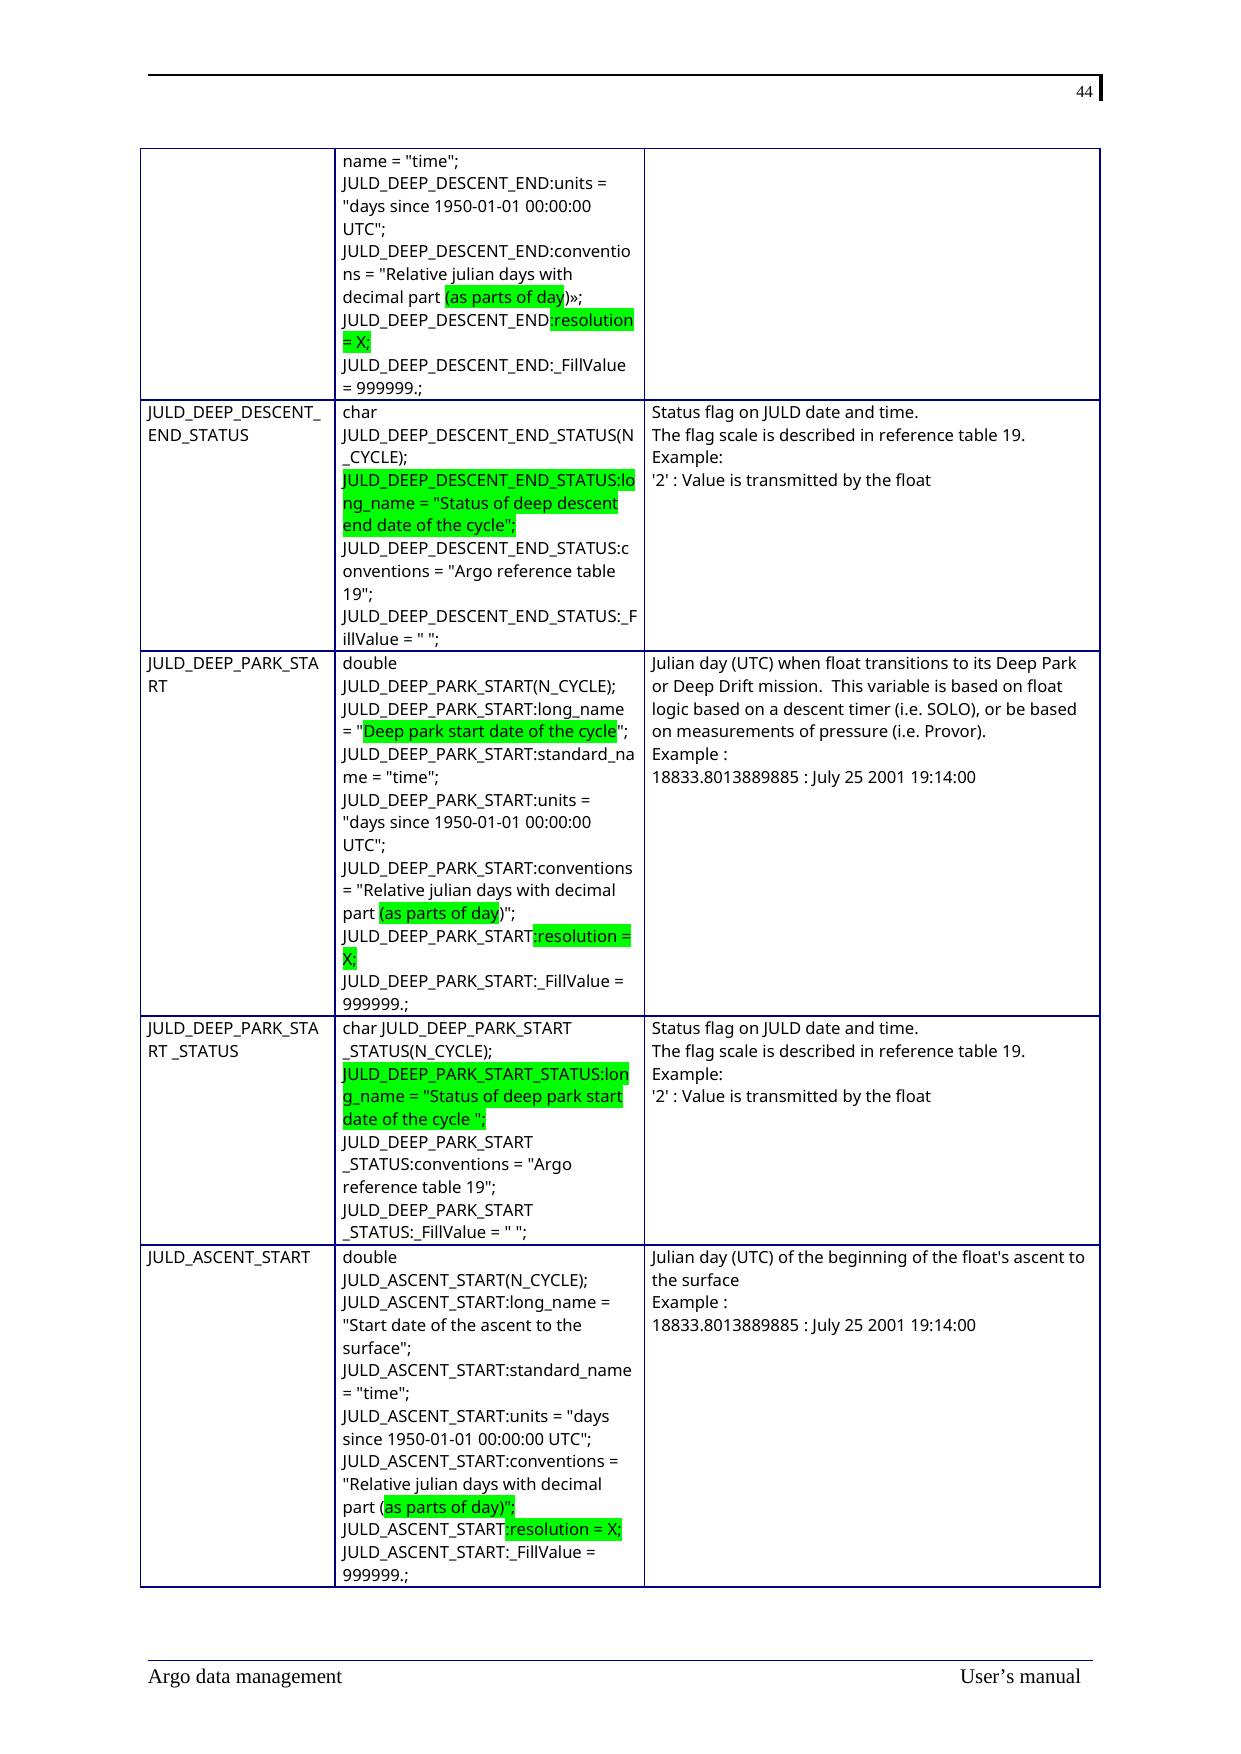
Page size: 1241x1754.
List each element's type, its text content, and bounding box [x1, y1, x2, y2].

table_cell JULD_DEEP_PARK_START _STATUS [141, 1017, 334, 1244]
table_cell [336, 149, 644, 399]
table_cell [141, 149, 334, 399]
table_cell JULD_DEEP_PARK_START [141, 652, 334, 1015]
table_cell double JULD_ASCENT_START(N_CYCLE); JULD_ASCENT_START:long_name = "Start date of the ascent to the surface"; JULD_ASCENT_START:standard_name = "time"; JULD_ASCENT_START:units = "days since 1950-01-01 00:00:00 UTC"; JULD_ASCENT_START:conventions = "Relative julian days with decimal part (as parts of day)"; JULD_ASCENT_START:resolution = X; JULD_ASCENT_START:_FillValue = 999999.; [336, 1246, 644, 1586]
table_cell JULD_DEEP_DESCENT_END_STATUS [141, 401, 334, 650]
table_cell Status flag on JULD date and time. The flag scale is described in reference table 19. Example: '2' : Value is transmitted by the float [645, 1017, 1099, 1244]
table_cell JULD_ASCENT_START [141, 1246, 334, 1586]
table_cell Julian day (UTC) when float transitions to its Deep Park or Deep Drift mission. This variable is based on float logic based on a descent timer (i.e. SOLO), or be based on measurements of pressure (i.e. Provor). Example : 18833.8013889885 : July 25 2001 19:14:00 [645, 652, 1099, 1015]
table_cell double JULD_DEEP_PARK_START(N_CYCLE); JULD_DEEP_PARK_START:long_name = "Deep park start date of the cycle"; JULD_DEEP_PARK_START:standard_name = "time"; JULD_DEEP_PARK_START:units = "days since 1950-01-01 00:00:00 UTC"; JULD_DEEP_PARK_START:conventions = "Relative julian days with decimal part (as parts of day)"; JULD_DEEP_PARK_START:resolution = X; JULD_DEEP_PARK_START:_FillValue = 999999.; [336, 652, 644, 1015]
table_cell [645, 149, 1099, 399]
table_cell Julian day (UTC) of the beginning of the float's ascent to the surface Example : 18833.8013889885 : July 25 2001 19:14:00 [645, 1246, 1099, 1586]
table_cell char JULD_DEEP_PARK_START _STATUS(N_CYCLE); JULD_DEEP_PARK_START_STATUS:long_name = "Status of deep park start date of the cycle "; JULD_DEEP_PARK_START _STATUS:conventions = "Argo reference table 19"; JULD_DEEP_PARK_START _STATUS:_FillValue = " "; [336, 1017, 644, 1244]
table_cell Status flag on JULD date and time. The flag scale is described in reference table 19. Example: '2' : Value is transmitted by the float [645, 401, 1099, 650]
table_cell char JULD_DEEP_DESCENT_END_STATUS(N_CYCLE); JULD_DEEP_DESCENT_END_STATUS:long_name = "Status of deep descent end date of the cycle"; JULD_DEEP_DESCENT_END_STATUS:conventions = "Argo reference table 19"; JULD_DEEP_DESCENT_END_STATUS:_FillValue = " "; [336, 401, 644, 650]
